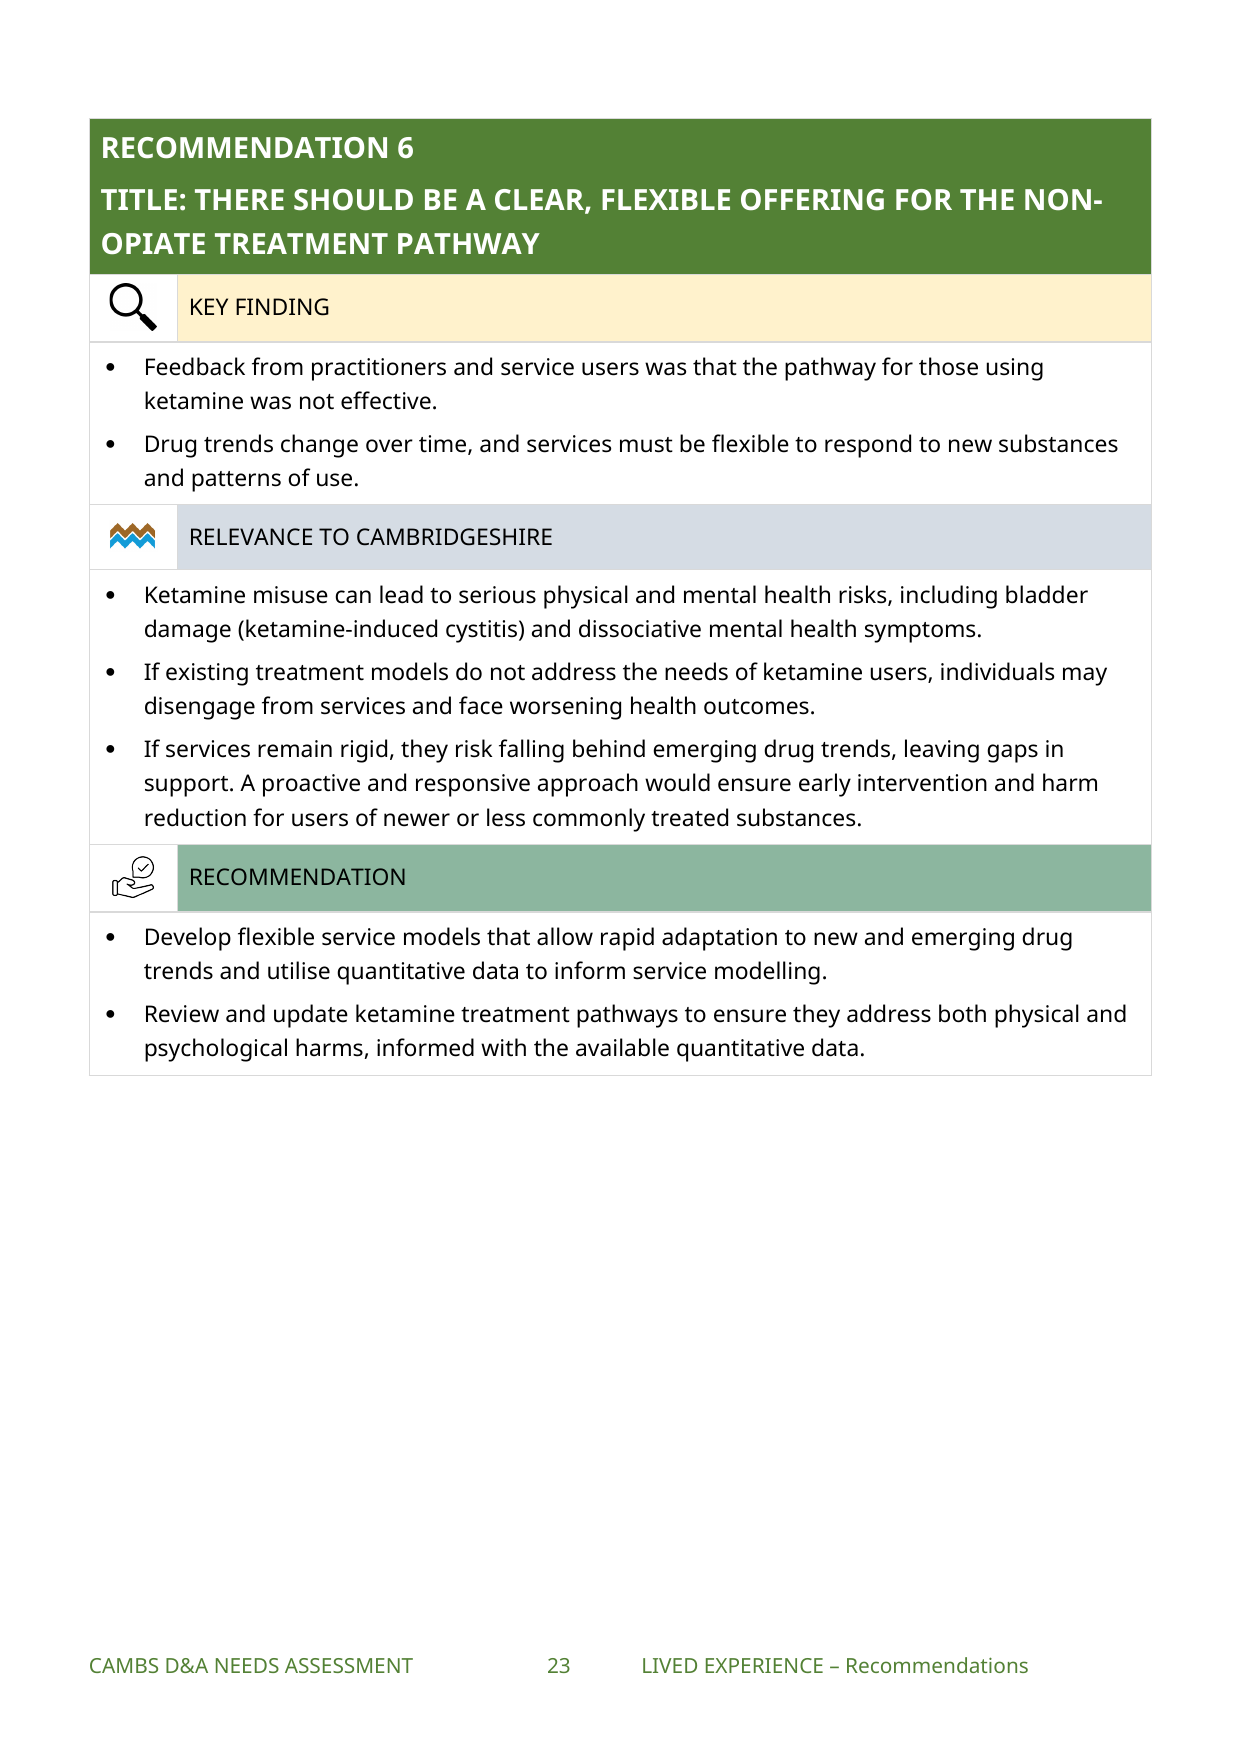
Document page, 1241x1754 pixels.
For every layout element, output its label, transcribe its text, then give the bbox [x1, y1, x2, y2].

table_cell RECOMMENDATION [178, 845, 1151, 911]
table_cell RELEVANCE TO CAMBRIDGESHIRE [178, 505, 1151, 569]
picture [109, 853, 157, 901]
table_cell [90, 275, 177, 341]
table_header RECOMMENDATION 6 TITLE: THERE SHOULD BE A CLEAR, FLEXIBLE OFFERING FOR THE NON-OPIATE TREATMENT PATHWAY [90, 119, 1151, 274]
picture [108, 520, 158, 552]
table_cell [90, 505, 177, 569]
picture [109, 283, 157, 331]
table_cell [90, 845, 177, 911]
table_cell Develop flexible service models that allow rapid adaptation to new and emerging drug trends and utilise quantitative data to inform service modelling. Review and update ketamine treatment pathways to ensure they address both physical and psychological harms, informed with the available quantitative data. [90, 913, 1151, 1074]
table_cell Feedback from practitioners and service users was that the pathway for those using ketamine was not effective. Drug trends change over time, and services must be flexible to respond to new substances and patterns of use. [90, 343, 1151, 504]
table_cell Ketamine misuse can lead to serious physical and mental health risks, including bladder damage (ketamine-induced cystitis) and dissociative mental health symptoms. If existing treatment models do not address the needs of ketamine users, individuals may disengage from services and face worsening health outcomes. If services remain rigid, they risk falling behind emerging drug trends, leaving gaps in support. A proactive and responsive approach would ensure early intervention and harm reduction for users of newer or less commonly treated substances. [90, 570, 1151, 844]
table_cell KEY FINDING [178, 275, 1151, 341]
